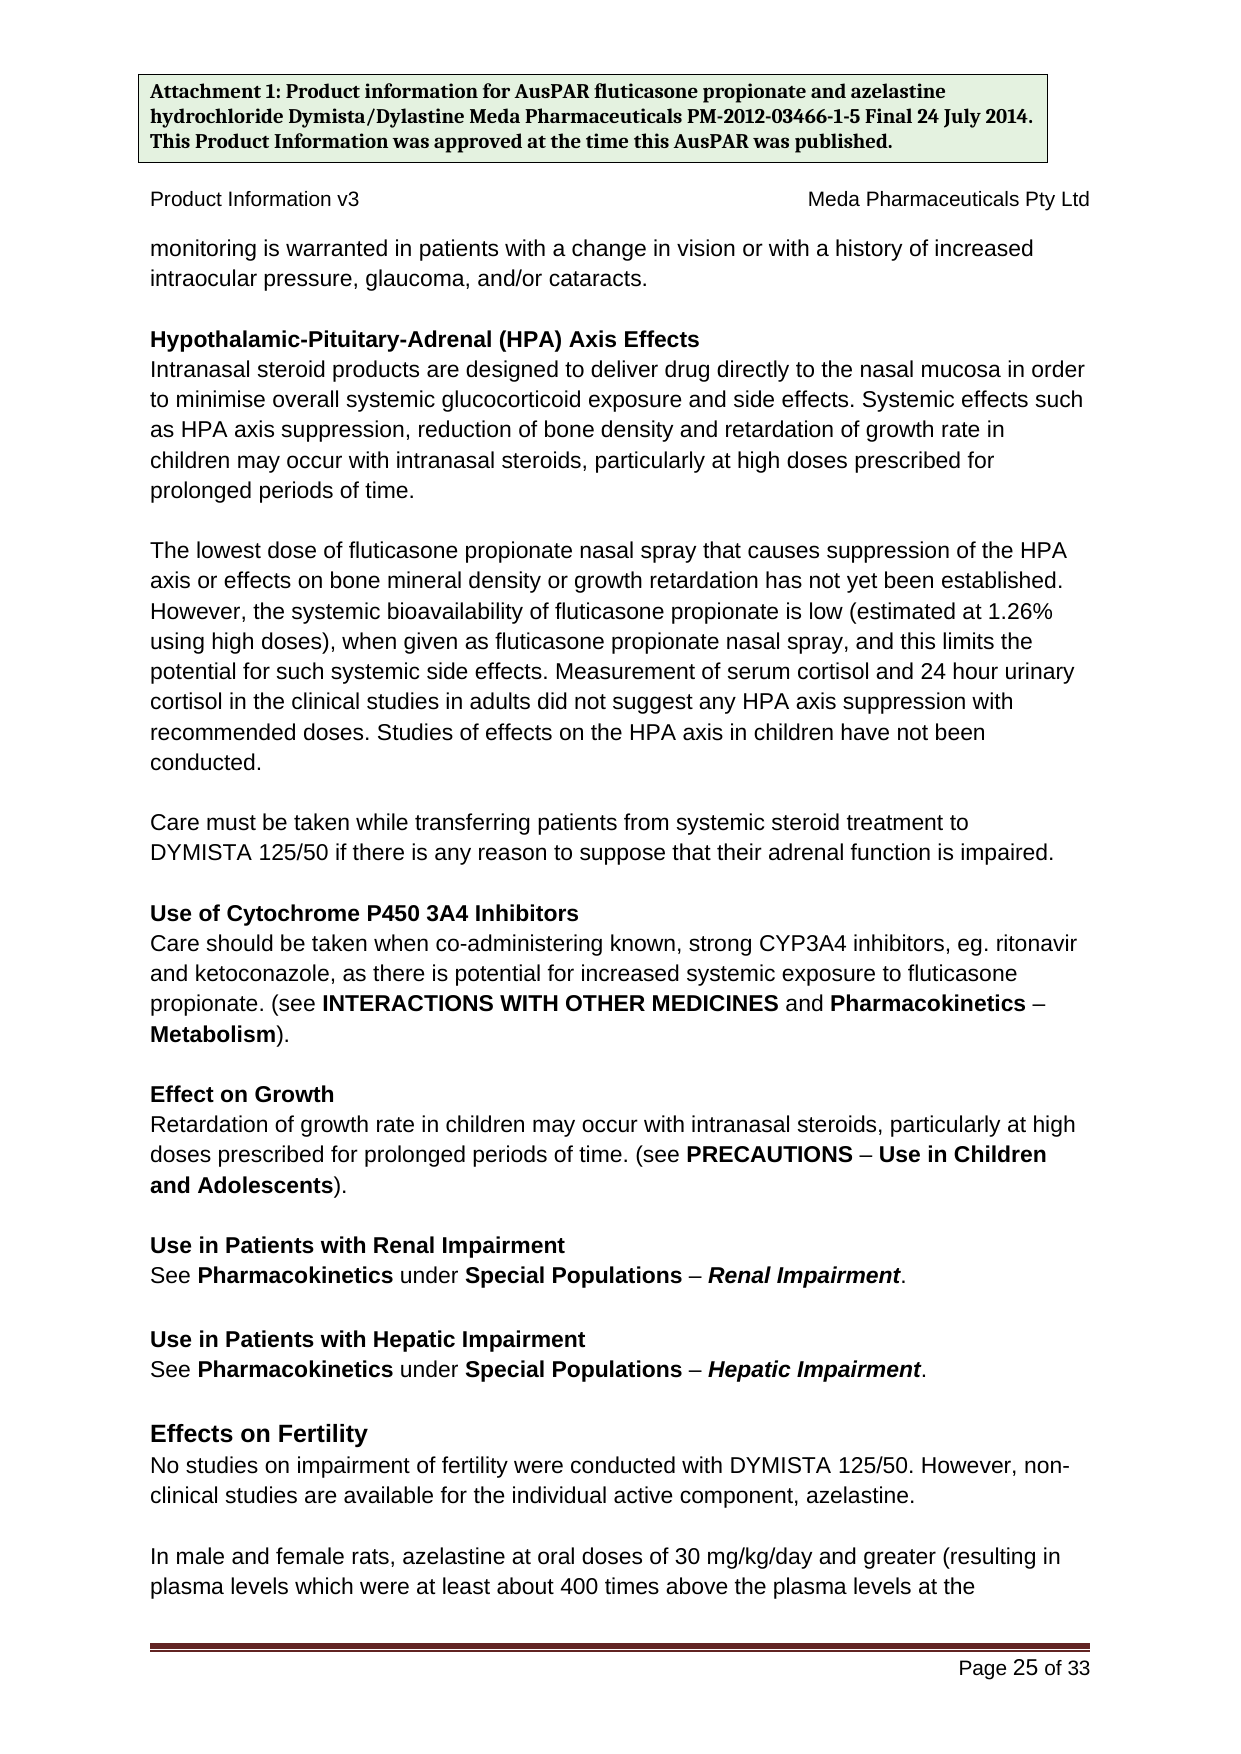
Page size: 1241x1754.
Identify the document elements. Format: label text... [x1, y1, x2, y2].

text Retardation of growth rate in children may occur with intranasal steroids, particularly at high doses prescribed for prolonged periods of time. (see PRECAUTIONS – Use in Children and Adolescents). [150, 1111, 1090, 1198]
text Intranasal steroid products are designed to deliver drug directly to the nasal mucosa in order to minimise overall systemic glucocorticoid exposure and side effects. Systemic effects such as HPA axis suppression, reduction of bone density and retardation of growth rate in children may occur with intranasal steroids, particularly at high doses prescribed for prolonged periods of time. [150, 356, 1090, 503]
text See Pharmacokinetics under Special Populations – Hepatic Impairment. [150, 1356, 1090, 1382]
text See Pharmacokinetics under Special Populations – Renal Impairment. [150, 1262, 1090, 1289]
text Use of Cytochrome P450 3A4 Inhibitors [150, 900, 1090, 926]
text Effect on Growth [150, 1081, 1090, 1107]
text No studies on impairment of fertility were conducted with DYMISTA 125/50. However, non-clinical studies are available for the individual active component, azelastine. [150, 1452, 1090, 1508]
text Use in Patients with Renal Impairment [150, 1232, 1090, 1258]
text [150, 1543, 1090, 1599]
text Care should be taken when co-administering known, strong CYP3A4 inhibitors, eg. ritonavir and ketoconazole, as there is potential for increased systemic exposure to fluticasone propionate. (see INTERACTIONS WITH OTHER MEDICINES and Pharmacokinetics – Metabolism). [150, 930, 1090, 1047]
text The lowest dose of fluticasone propionate nasal spray that causes suppression of the HPA axis or effects on bone mineral density or growth retardation has not yet been established. However, the systemic bioavailability of fluticasone propionate is low (estimated at 1.26% using high doses), when given as fluticasone propionate nasal spray, and this limits the potential for such systemic side effects. Measurement of serum cortisol and 24 hour urinary cortisol in the clinical studies in adults did not suggest any HPA axis suppression with recommended doses. Studies of effects on the HPA axis in children have not been conducted. [150, 537, 1090, 775]
text Hypothalamic-Pituitary-Adrenal (HPA) Axis Effects [150, 326, 1090, 352]
text Care must be taken while transferring patients from systemic steroid treatment to DYMISTA 125/50 if there is any reason to suppose that their adrenal function is impaired. [150, 809, 1090, 866]
text Use in Patients with Hepatic Impairment [150, 1326, 1090, 1352]
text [150, 235, 1090, 292]
text Effects on Fertility [150, 1419, 1090, 1448]
